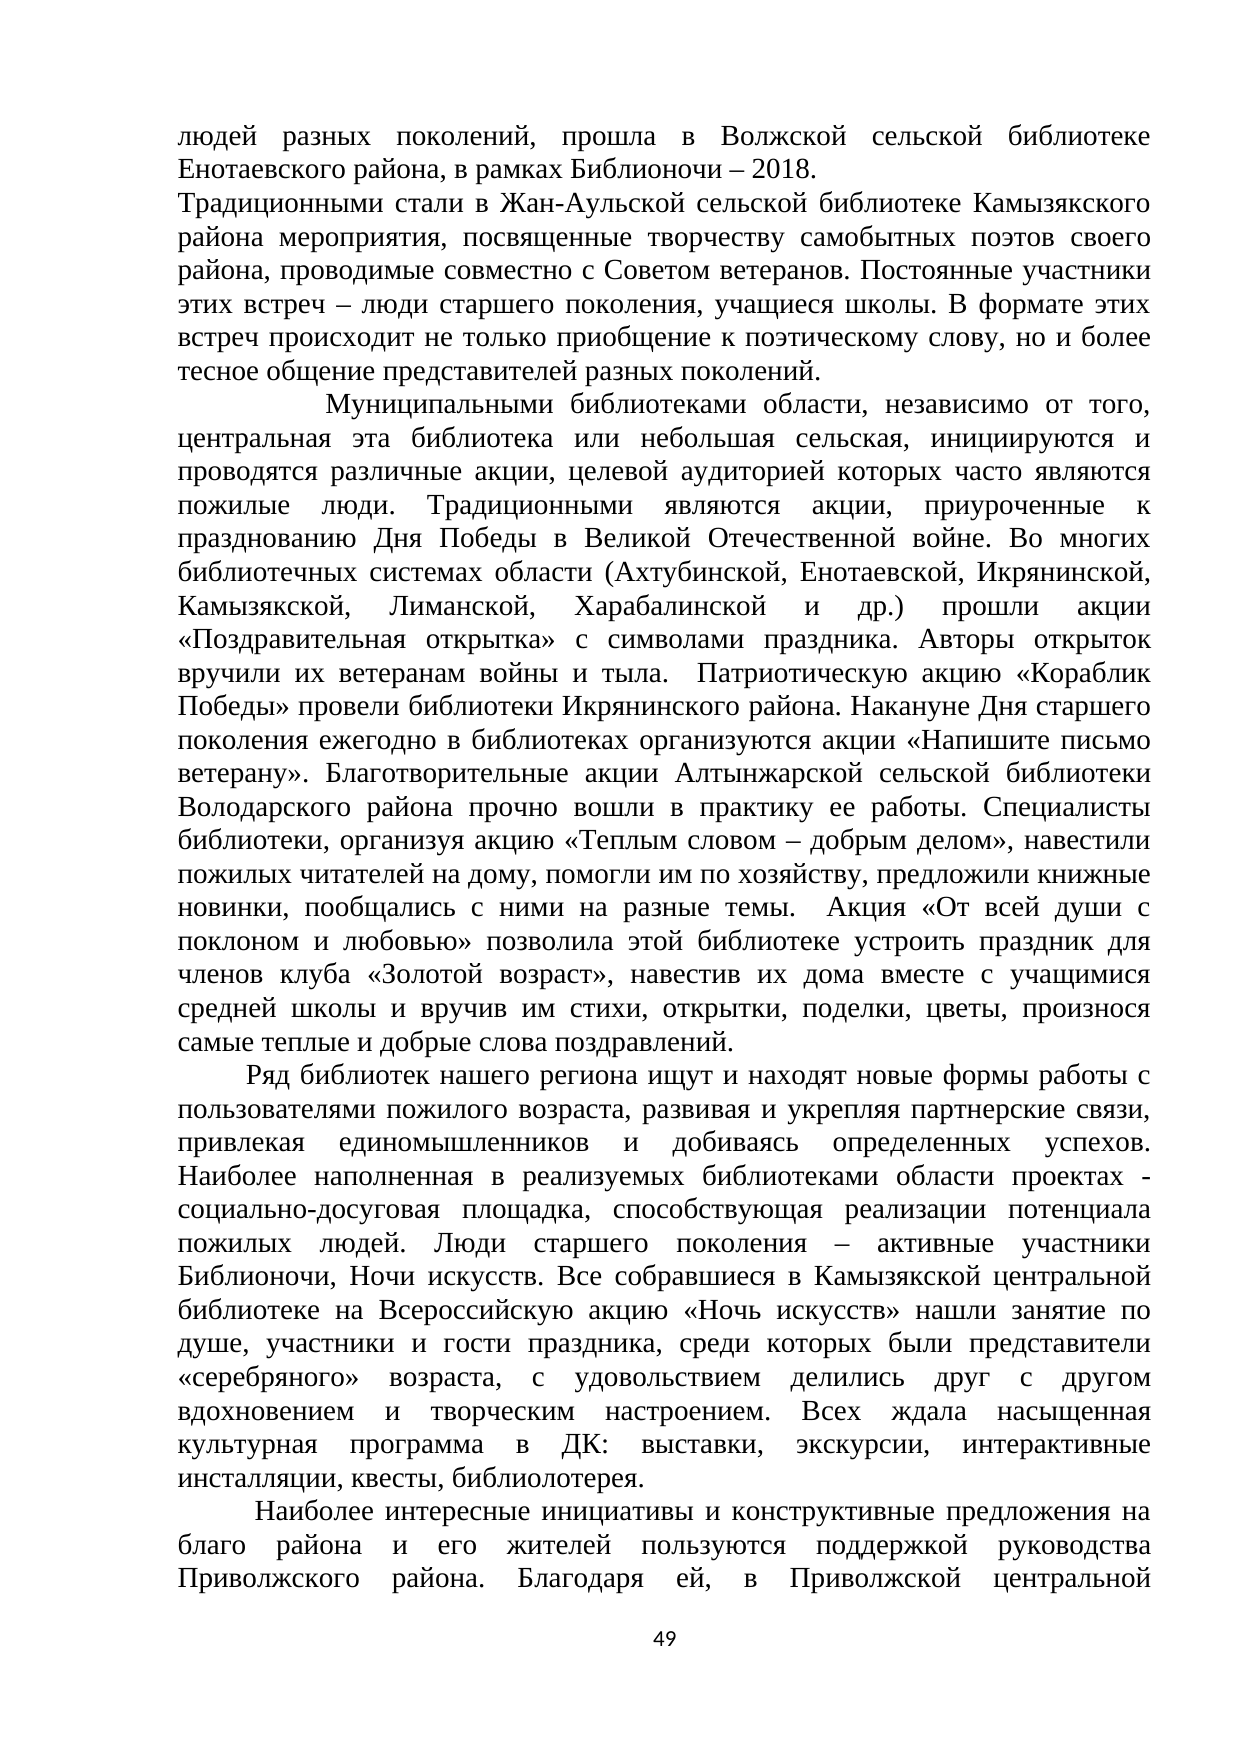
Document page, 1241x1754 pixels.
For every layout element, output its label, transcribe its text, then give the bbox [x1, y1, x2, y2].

text Традиционными стали в Жан-Аульской сельской библиотеке Камызякского района мероприятия, посвященные творчеству самобытных поэтов своего района, проводимые совместно с Советом ветеранов. Постоянные участники этих встреч – люди старшего поколения, учащиеся школы. В формате этих встреч происходит не только приобщение к поэтическому слову, но и более тесное общение представителей разных поколений. [177, 185, 1152, 386]
text Ряд библиотек нашего региона ищут и находят новые формы работы с пользователями пожилого возраста, развивая и укрепляя партнерские связи, привлекая единомышленников и добиваясь определенных успехов. Наиболее наполненная в реализуемых библиотеками области проектах - социально-досуговая площадка, способствующая реализации потенциала пожилых людей. Люди старшего поколения – активные участники Библионочи, Ночи искусств. Все собравшиеся в Камызякской центральной библиотеке на Всероссийскую акцию «Ночь искусств» нашли занятие по душе, участники и гости праздника, среди которых были представители «серебряного» возраста, с удовольствием делились друг с другом вдохновением и творческим настроением. Всех ждала насыщенная культурная программа в ДК: выставки, экскурсии, интерактивные инсталляции, квесты, библиолотерея. [177, 1057, 1152, 1493]
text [177, 1493, 1152, 1594]
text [177, 118, 1152, 185]
text Муниципальными библиотеками области, независимо от того, центральная эта библиотека или небольшая сельская, инициируются и проводятся различные акции, целевой аудиторией которых часто являются пожилые люди. Традиционными являются акции, приуроченные к празднованию Дня Победы в Великой Отечественной войне. Во многих библиотечных системах области (Ахтубинской, Енотаевской, Икрянинской, Камызякской, Лиманской, Харабалинской и др.) прошли акции «Поздравительная открытка» с символами праздника. Авторы открыток вручили их ветеранам войны и тыла. Патриотическую акцию «Кораблик Победы» провели библиотеки Икрянинского района. Накануне Дня старшего поколения ежегодно в библиотеках организуются акции «Напишите письмо ветерану». Благотворительные акции Алтынжарской сельской библиотеки Володарского района прочно вошли в практику ее работы. Специалисты библиотеки, организуя акцию «Теплым словом – добрым делом», навестили пожилых читателей на дому, помогли им по хозяйству, предложили книжные новинки, пообщались с ними на разные темы. Акция «От всей души с поклоном и любовью» позволила этой библиотеке устроить праздник для членов клуба «Золотой возраст», навестив их дома вместе с учащимися средней школы и вручив им стихи, открытки, поделки, цветы, произнося самые теплые и добрые слова поздравлений. [177, 386, 1152, 1057]
